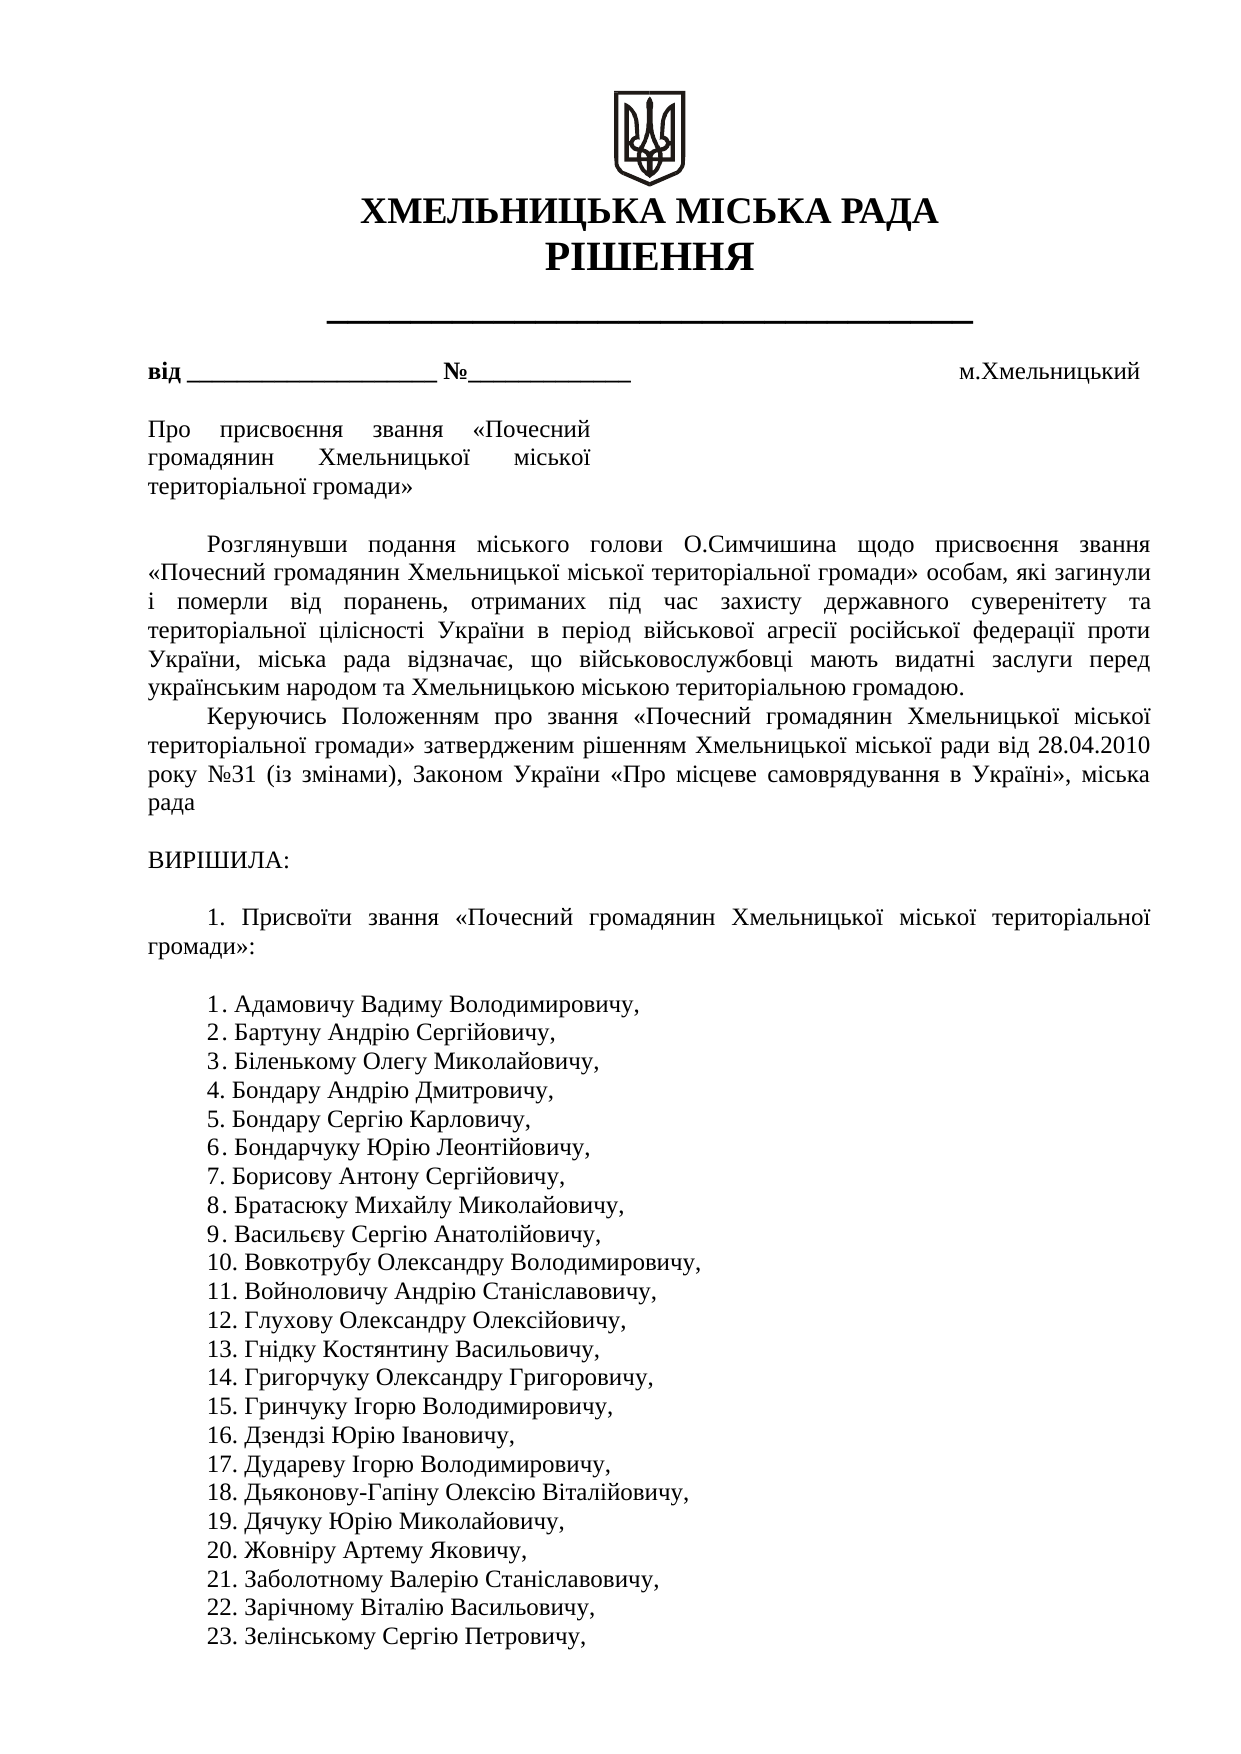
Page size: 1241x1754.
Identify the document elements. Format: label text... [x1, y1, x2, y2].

text 4. Бондару Андрію Дмитровичу, [148, 1075, 1152, 1104]
text 15. Гринчуку Ігорю Володимировичу, [148, 1391, 1152, 1420]
text 5. Бондару Сергію Карловичу, [148, 1104, 1152, 1132]
text ХМЕЛЬНИЦЬКА МІСЬКА РАДА [148, 188, 1152, 232]
text 21. Заболотному Валерію Станіславовичу, [148, 1564, 1152, 1592]
text 10. Вовкотрубу Олександру Володимировичу, [148, 1247, 1152, 1276]
text 6 . Бондарчуку Юрію Леонтійовичу, [148, 1132, 1152, 1161]
text 23. Зелінському Сергію Петровичу, [148, 1621, 1152, 1650]
text _______________________________ [148, 279, 1152, 327]
text 13. Гнідку Костянтину Васильовичу, [148, 1334, 1152, 1362]
text 7. Борисову Антону Сергійовичу, [148, 1161, 1152, 1190]
text 17. Дудареву Ігорю Володимировичу, [148, 1449, 1152, 1477]
text 1 . Адамовичу Вадиму Володимировичу, [148, 989, 1152, 1017]
text 11. Войноловичу Андрію Станіславовичу, [148, 1276, 1152, 1305]
text 3 . Біленькому Олегу Миколайовичу, [148, 1046, 1152, 1075]
text Розглянувши подання міського голови О.Симчишина щодо присвоєння звання «Почесний громадянин Хмельницької міської територіальної громади» особам, які загинули і померли від поранень, отриманих під час захисту державного суверенітету та територіальної цілісності України в період військової агресії російської федерації проти України, міська рада відзначає, що військовослужбовці мають видатні заслуги перед українським народом та Хмельницькою міською територіальною громадою. [148, 529, 1152, 701]
text 12. Глухову Олександру Олексійовичу, [148, 1305, 1152, 1334]
text 14. Григорчуку Олександру Григоровичу, [148, 1362, 1152, 1391]
text ВИРІШИЛА: [148, 845, 1152, 874]
text Про присвоєння звання «Почесний громадянин Хмельницької міської територіальної громади» [148, 414, 591, 500]
text 1. Присвоїти звання «Почесний громадянин Хмельницької міської територіальної громади»: [148, 902, 1152, 960]
text 22. Зарічному Віталію Васильовичу, [148, 1592, 1152, 1621]
text 19. Дячуку Юрію Миколайовичу, [148, 1506, 1152, 1535]
text від ____________________ №_____________ м.Хмельницький [148, 356, 1152, 385]
text РІШЕННЯ [148, 232, 1152, 279]
text 20. Жовніру Артему Яковичу, [148, 1535, 1152, 1564]
text 8 . Братасюку Михайлу Миколайовичу, [148, 1190, 1152, 1219]
text 18. Дьяконову-Гапіну Олексію Віталійовичу, [148, 1477, 1152, 1506]
text 16. Дзендзі Юрію Івановичу, [148, 1420, 1152, 1449]
text 2 . Бартуну Андрію Сергійовичу, [148, 1017, 1152, 1046]
text Керуючись Положенням про звання «Почесний громадянин Хмельницької міської територіальної громади» затвердженим рішенням Хмельницької міської ради від 28.04.2010 року №31 (із змінами), Законом України «Про місцеве самоврядування в Україні», міська рада [148, 701, 1152, 816]
text 9 . Васильєву Сергію Анатолійовичу, [148, 1219, 1152, 1247]
